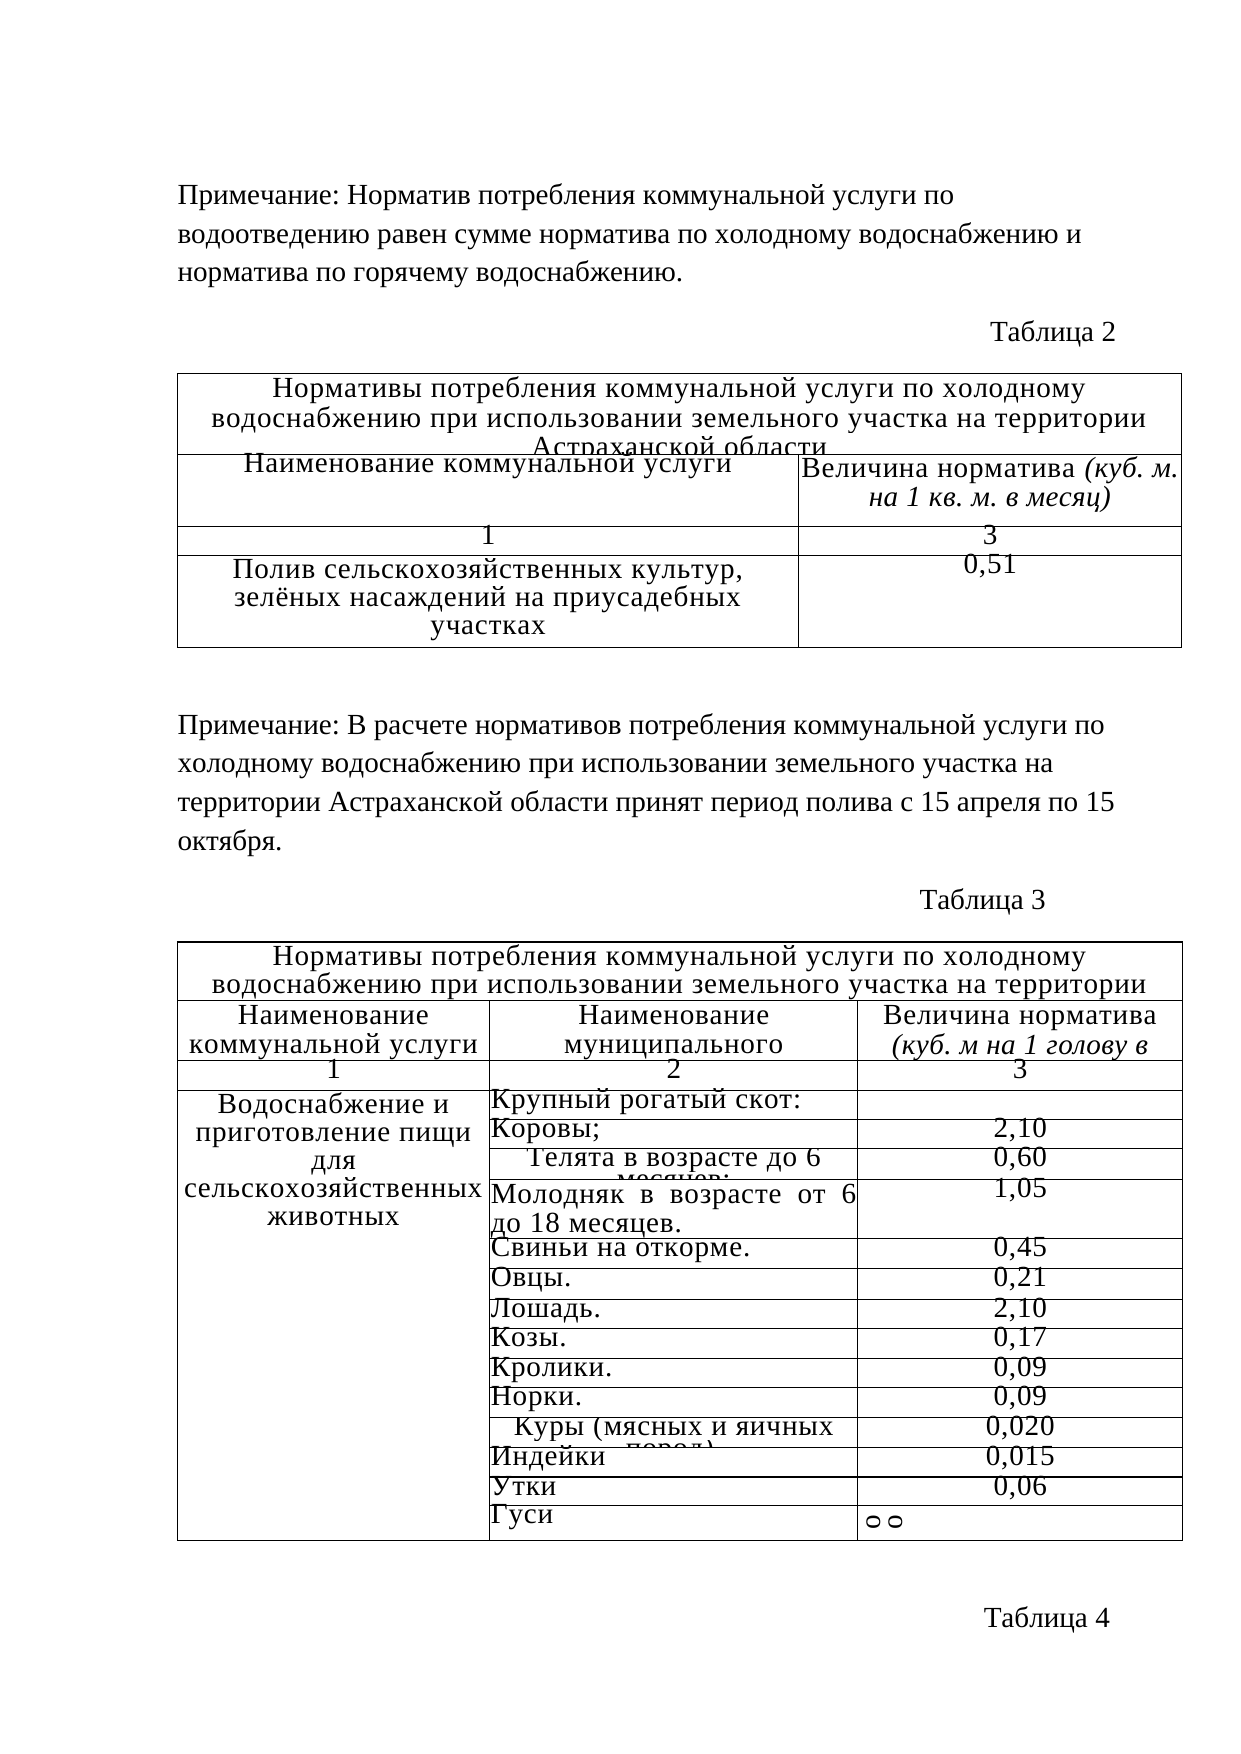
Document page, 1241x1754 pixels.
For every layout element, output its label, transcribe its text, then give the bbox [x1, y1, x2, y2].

table_cell 2 [490, 1061, 857, 1090]
text Примечание: В расчете нормативов потребления коммунальной услуги по холодному водоснабжению при использовании земельного участка на территории Астраханской области принят период полива с 15 апреля по 15 октября. [177, 707, 1152, 856]
table_cell Гуси [490, 1506, 857, 1540]
text Примечание: Норматив потребления коммунальной услуги по водоотведению равен сумме норматива по холодному водоснабжению и норматива по горячему водоснабжению. [177, 177, 1152, 288]
text Таблица 3 [177, 882, 1152, 916]
table_cell 1 [178, 1061, 489, 1090]
table_cell Наименование коммунальной услуги [178, 1001, 489, 1060]
table_cell 0,21 [858, 1269, 1182, 1299]
table_header Нормативы потребления коммунальной услуги по холодному водоснабжению при использовании земельного участка на территории Астраханской области [178, 943, 1182, 1000]
table_cell Молодняк в возрасте от 6 до 18 месяцев. [490, 1180, 857, 1238]
table_cell Крупный рогатый скот: [490, 1091, 857, 1119]
table_cell 0,015 [858, 1448, 1182, 1476]
table_cell Индейки [490, 1448, 857, 1476]
table_cell Наименование муниципального образования [490, 1001, 857, 1060]
table_cell Полив сельскохозяйственных культур, зелёных насаждений на приусадебных участках [178, 556, 798, 647]
table_cell 3 [799, 527, 1181, 555]
table_cell 0,45 [858, 1239, 1182, 1268]
table_cell 2,10 [858, 1120, 1182, 1148]
table_cell 1 [178, 527, 798, 555]
table_cell 0,09 [858, 1359, 1182, 1387]
table_cell Телята в возрасте до 6 месяцев; [490, 1149, 857, 1179]
text Таблица 4 [177, 1600, 1152, 1634]
table_cell 0,09 [858, 1388, 1182, 1417]
table_cell Козы. [490, 1329, 857, 1357]
table_cell 1,05 [858, 1180, 1182, 1238]
table_cell 0,60 [858, 1149, 1182, 1179]
text Таблица 2 [177, 314, 1152, 347]
table_cell Лошадь. [490, 1300, 857, 1328]
table_cell 3 [858, 1061, 1182, 1090]
table_cell Коровы; [490, 1120, 857, 1148]
table_cell Кролики. [490, 1359, 857, 1387]
table_cell [858, 1091, 1182, 1119]
table_cell Норки. [490, 1388, 857, 1417]
table_cell Величина норматива (куб. м. на 1 кв. м. в месяц) [799, 455, 1181, 526]
table_cell Овцы. [490, 1269, 857, 1299]
table_cell Свиньи на откорме. [490, 1239, 857, 1268]
table_cell 2,10 [858, 1300, 1182, 1328]
table_cell Наименование коммунальной услуги [178, 455, 798, 526]
table_cell 0,020 [858, 1418, 1182, 1447]
table_cell 0,17 [858, 1329, 1182, 1357]
table_cell о о [858, 1506, 1182, 1540]
table_cell Водоснабжение и приготовление пищи для сельскохозяйственных животных [178, 1091, 489, 1540]
table_cell 0,06 [858, 1478, 1182, 1505]
table_cell Утки [490, 1478, 857, 1505]
table_cell Куры (мясных и яичных пород). [490, 1418, 857, 1447]
table_cell 0,51 [799, 556, 1181, 647]
table_cell Величина норматива (куб. м на 1 голову в месяц) [858, 1001, 1182, 1060]
table_header Нормативы потребления коммунальной услуги по холодному водоснабжению при использовании земельного участка на территории Астраханской области [178, 374, 1181, 454]
